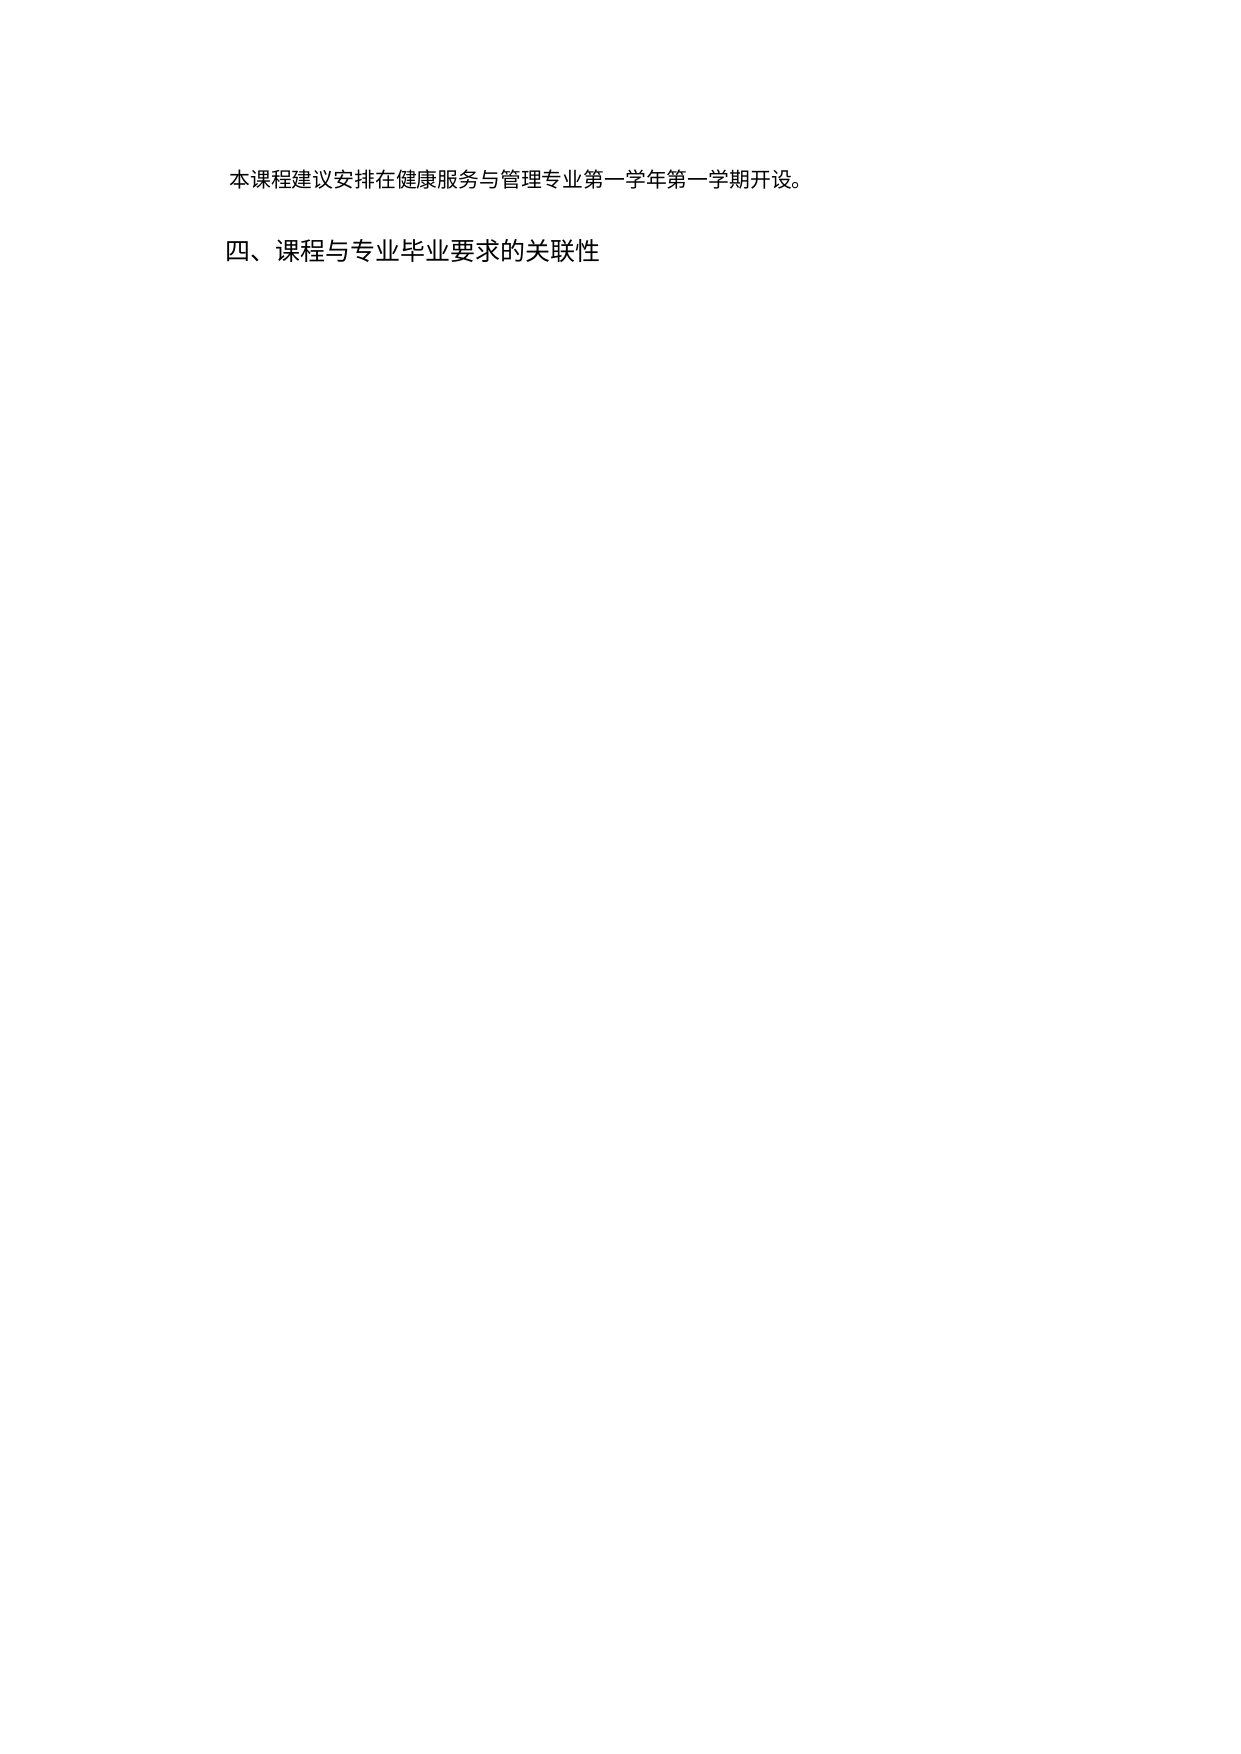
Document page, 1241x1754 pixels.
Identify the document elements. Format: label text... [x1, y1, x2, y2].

text 本课程建议安排在健康服务与管理专业第一学年第一学期开设。 [187, 162, 1053, 194]
text 四、课程与专业毕业要求的关联性 [187, 217, 1053, 282]
